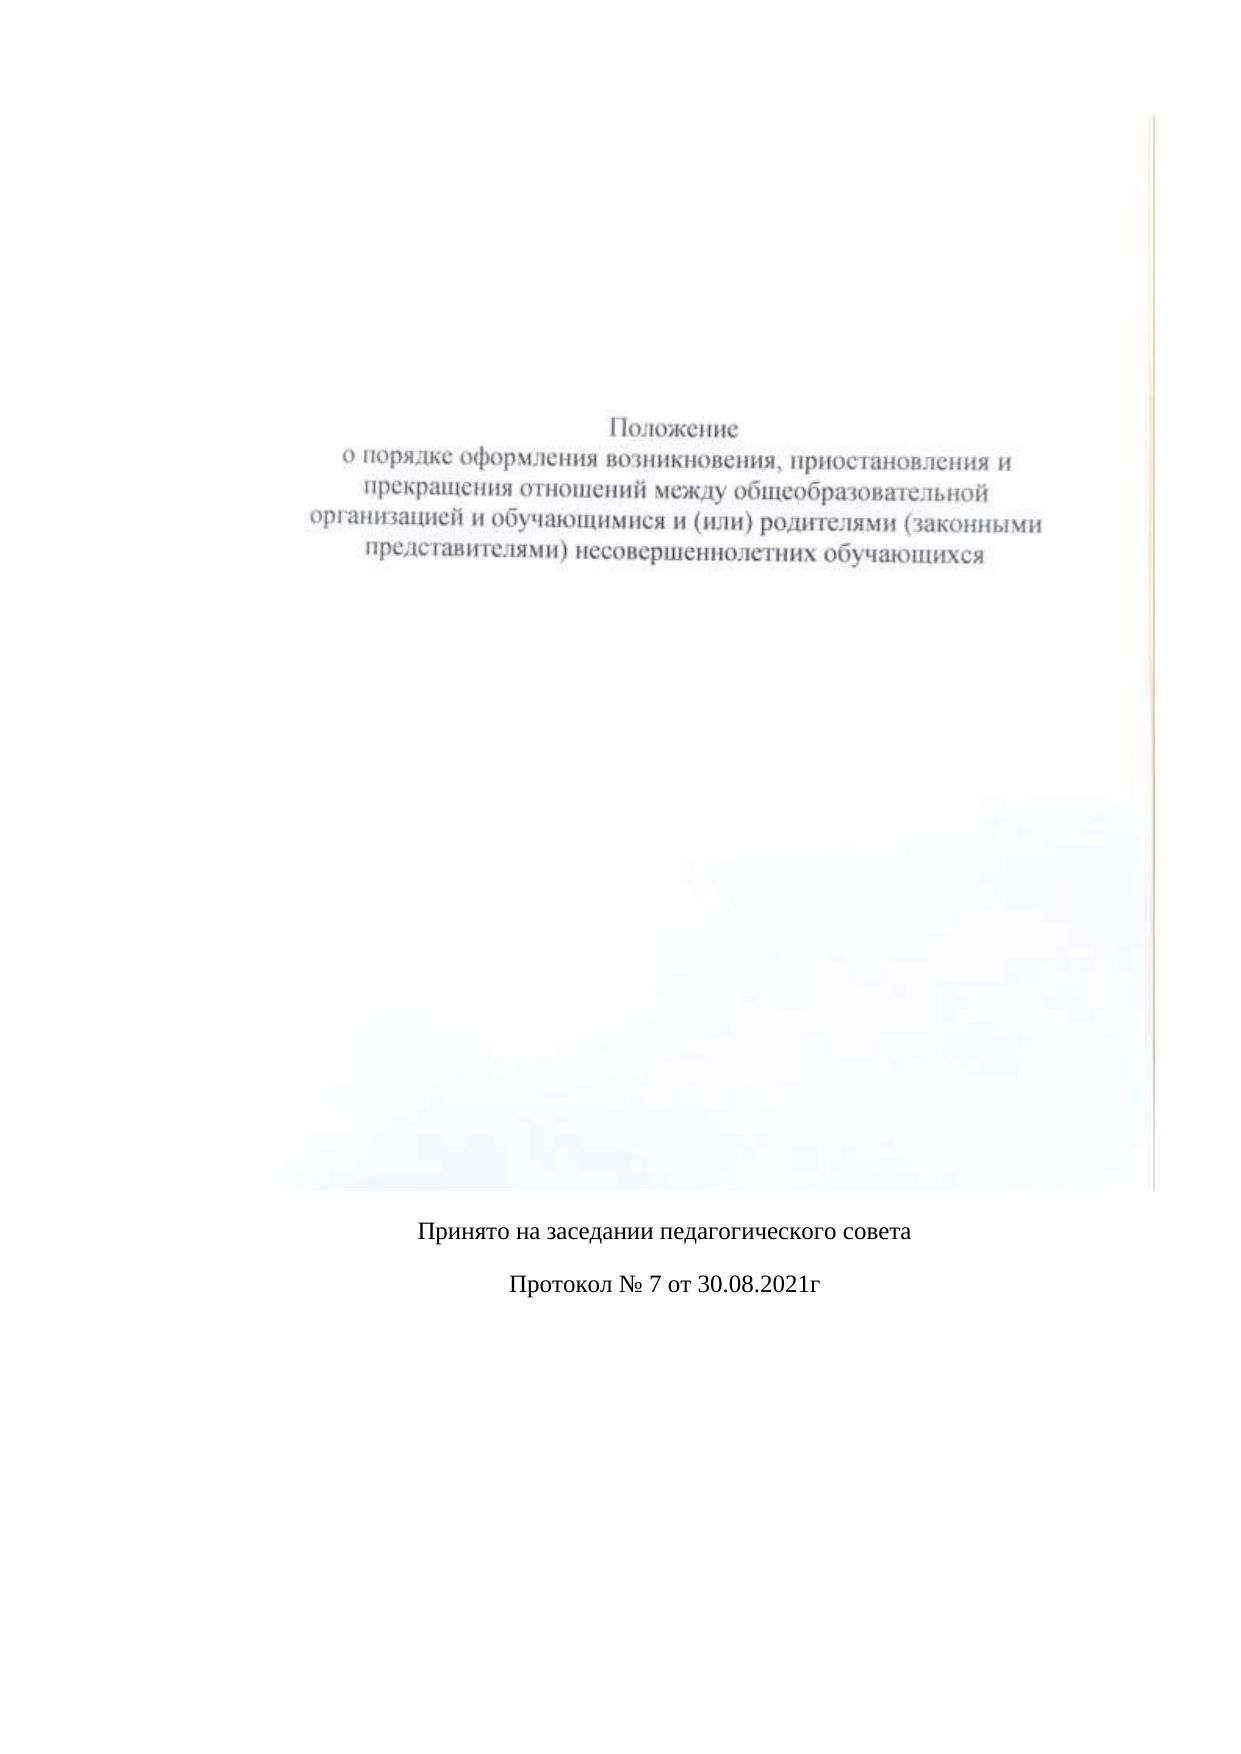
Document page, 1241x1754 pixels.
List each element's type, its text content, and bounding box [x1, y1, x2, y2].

text Принято на заседании педагогического совета Протокол № 7 от 30.08.2021г [417, 1216, 913, 1298]
picture [180, 116, 1155, 1191]
